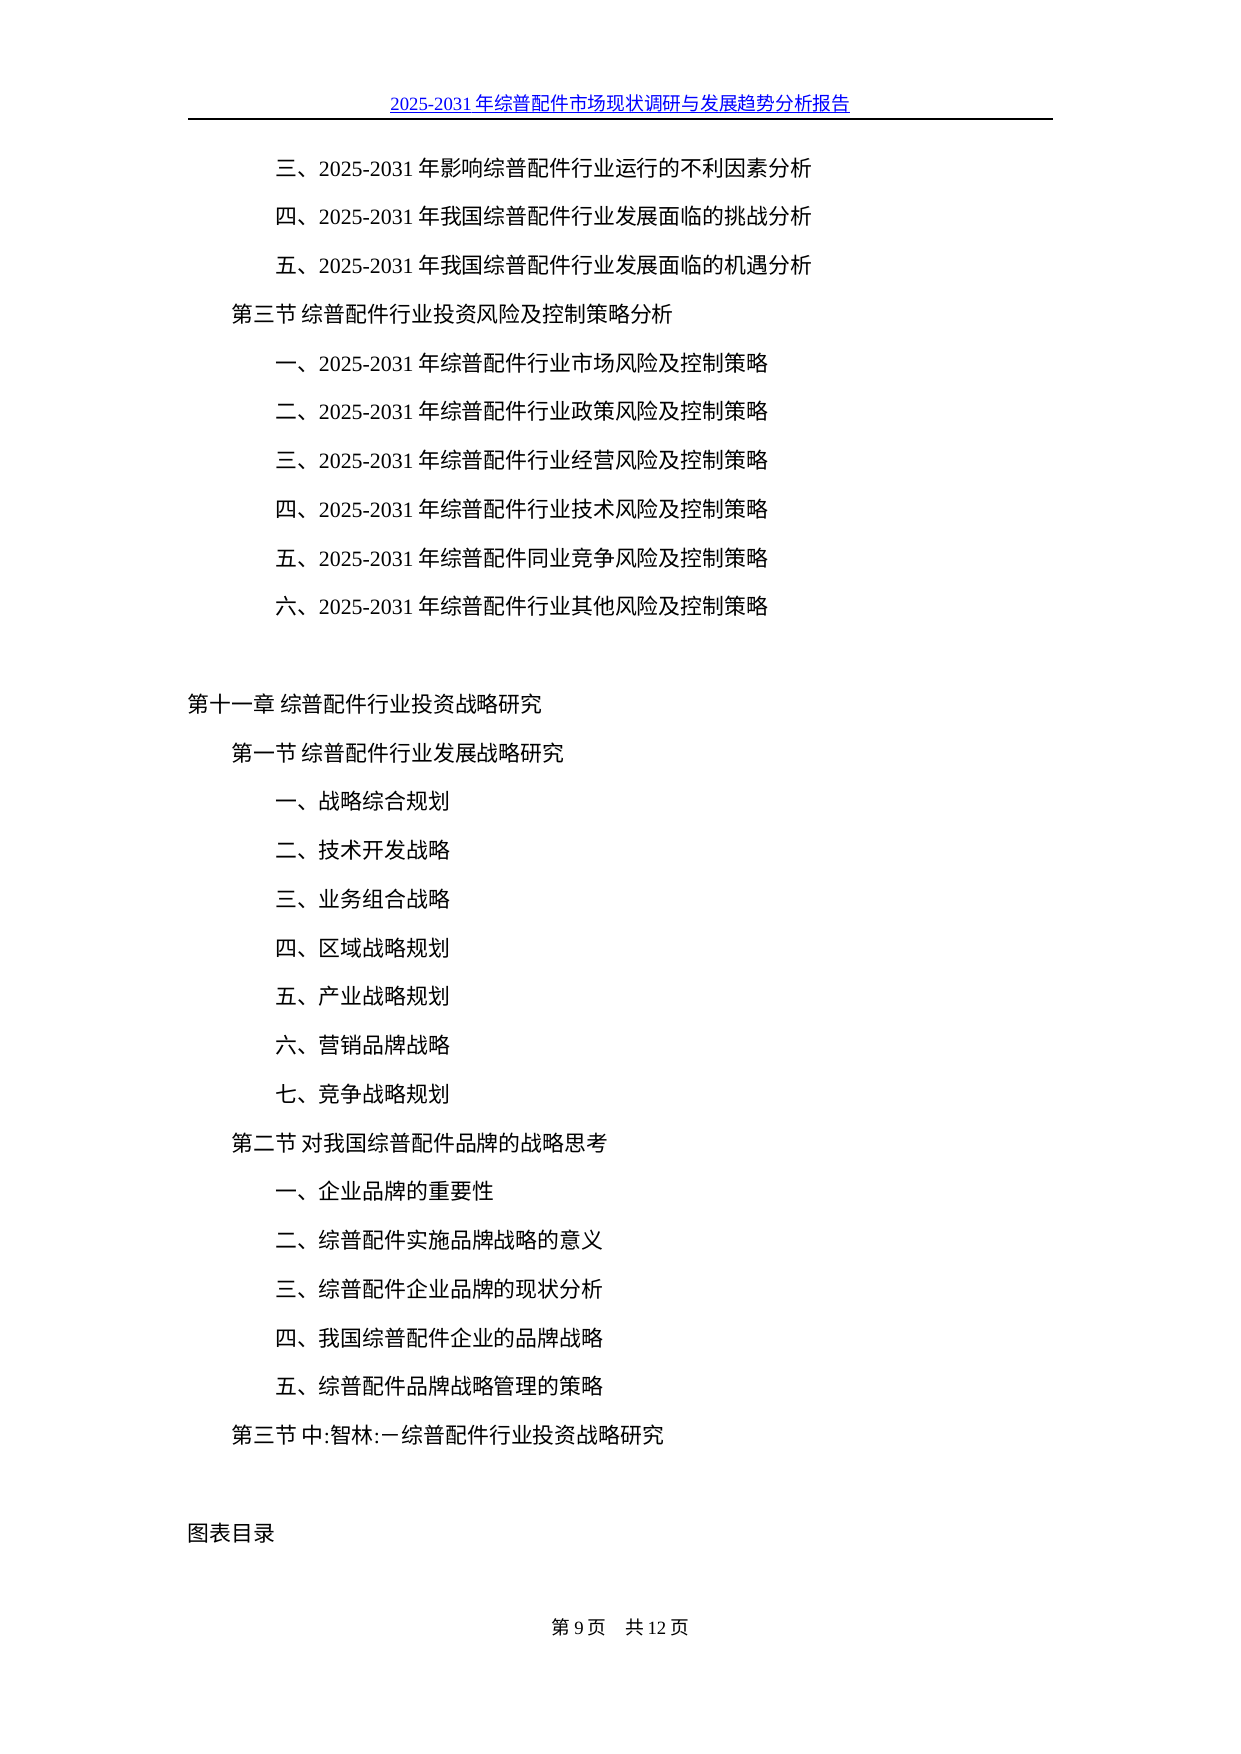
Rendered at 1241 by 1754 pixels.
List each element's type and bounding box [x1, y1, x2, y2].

text [187, 150, 1053, 1548]
